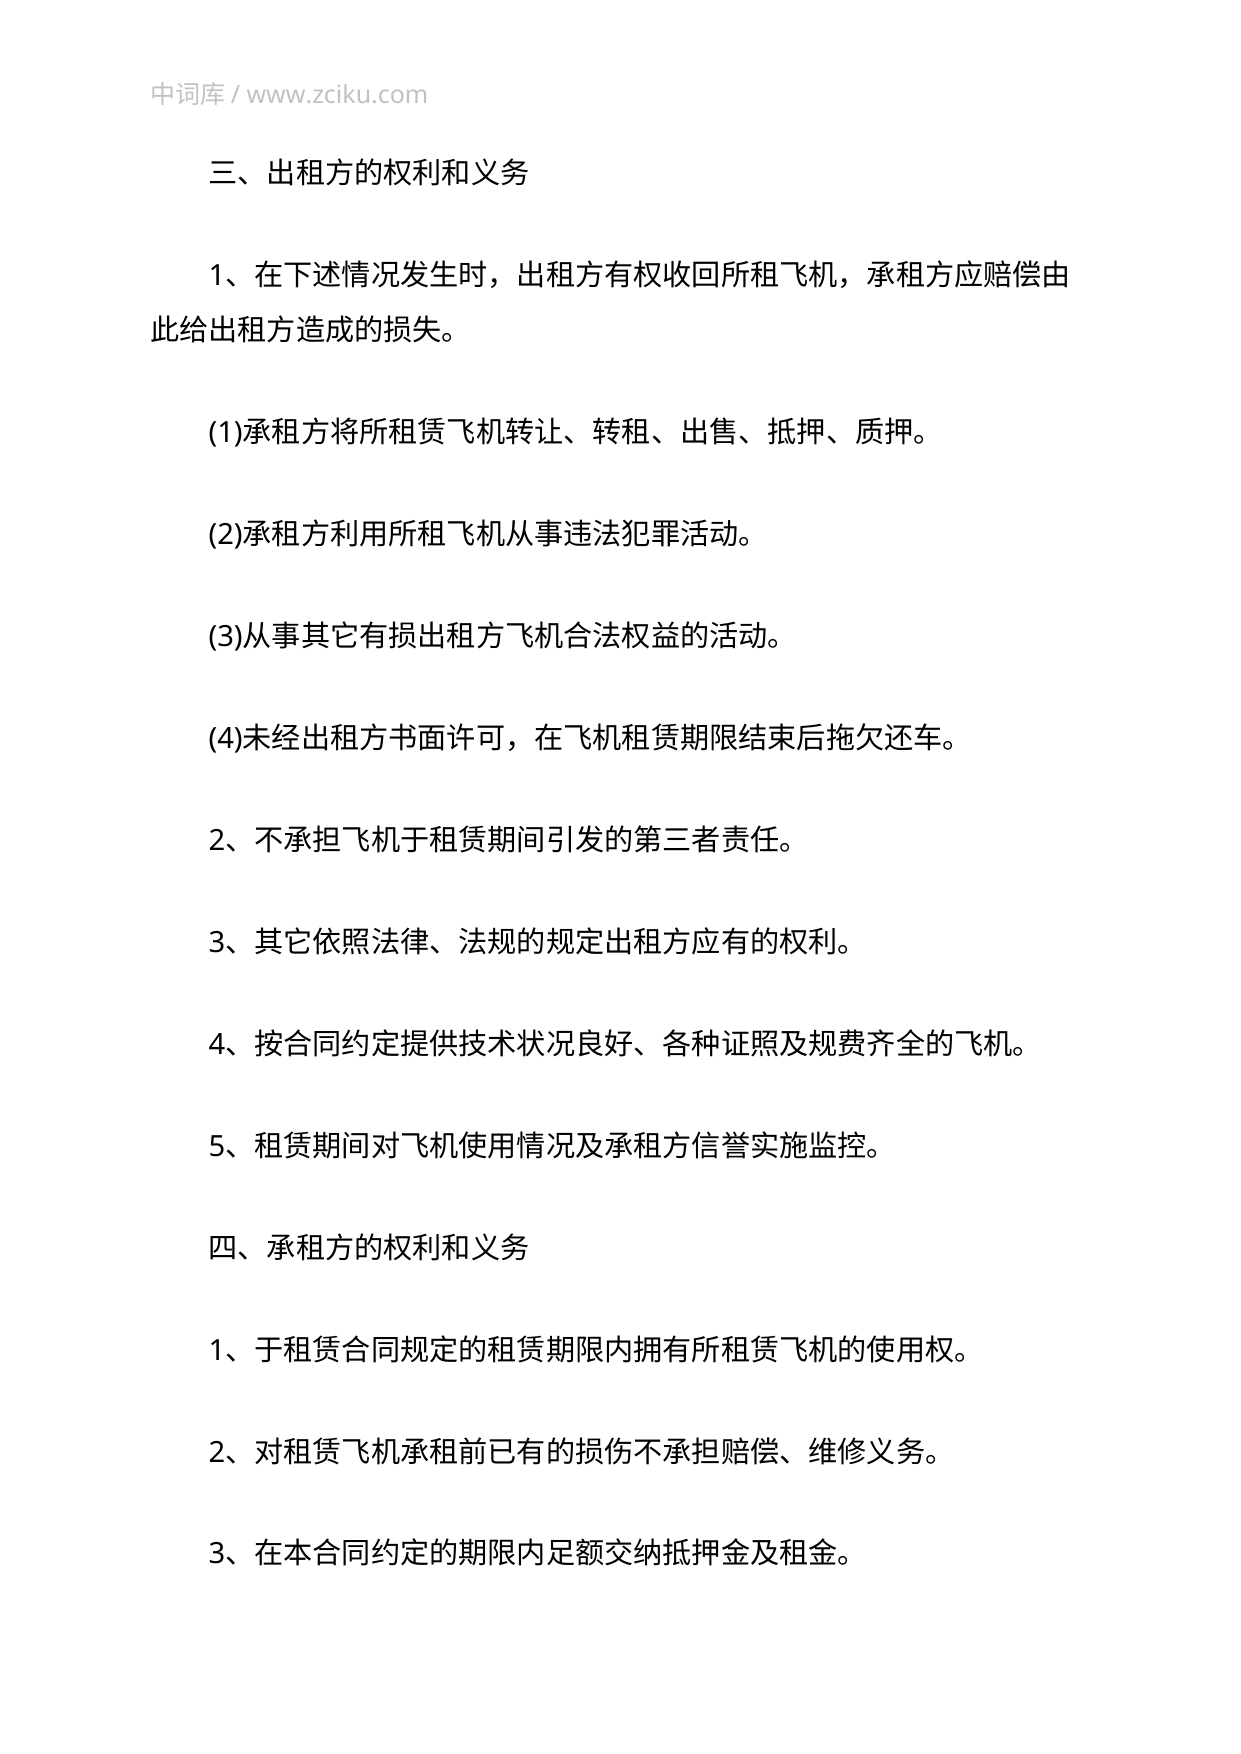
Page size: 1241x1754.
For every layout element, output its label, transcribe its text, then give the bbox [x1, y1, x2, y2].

text 3、在本合同约定的期限内足额交纳抵押金及租金。 [150, 1530, 1090, 1572]
text (2)承租方利用所租飞机从事违法犯罪活动。 [150, 511, 1090, 553]
text (3)从事其它有损出租方飞机合法权益的活动。 [150, 612, 1090, 655]
text 三、出租方的权利和义务 [150, 150, 1090, 192]
text 1、于租赁合同规定的租赁期限内拥有所租赁飞机的使用权。 [150, 1326, 1090, 1368]
text 1、在下述情况发生时，出租方有权收回所租飞机，承租方应赔偿由此给出租方造成的损失。 [150, 252, 1090, 349]
text (1)承租方将所租赁飞机转让、转租、出售、抵押、质押。 [150, 408, 1090, 451]
text (4)未经出租方书面许可，在飞机租赁期限结束后拖欠还车。 [150, 714, 1090, 757]
text 5、租赁期间对飞机使用情况及承租方信誉实施监控。 [150, 1122, 1090, 1165]
text 4、按合同约定提供技术状况良好、各种证照及规费齐全的飞机。 [150, 1020, 1090, 1063]
text 3、其它依照法律、法规的规定出租方应有的权利。 [150, 918, 1090, 961]
text 2、不承担飞机于租赁期间引发的第三者责任。 [150, 816, 1090, 859]
text 四、承租方的权利和义务 [150, 1224, 1090, 1267]
text 2、对租赁飞机承租前已有的损伤不承担赔偿、维修义务。 [150, 1428, 1090, 1471]
